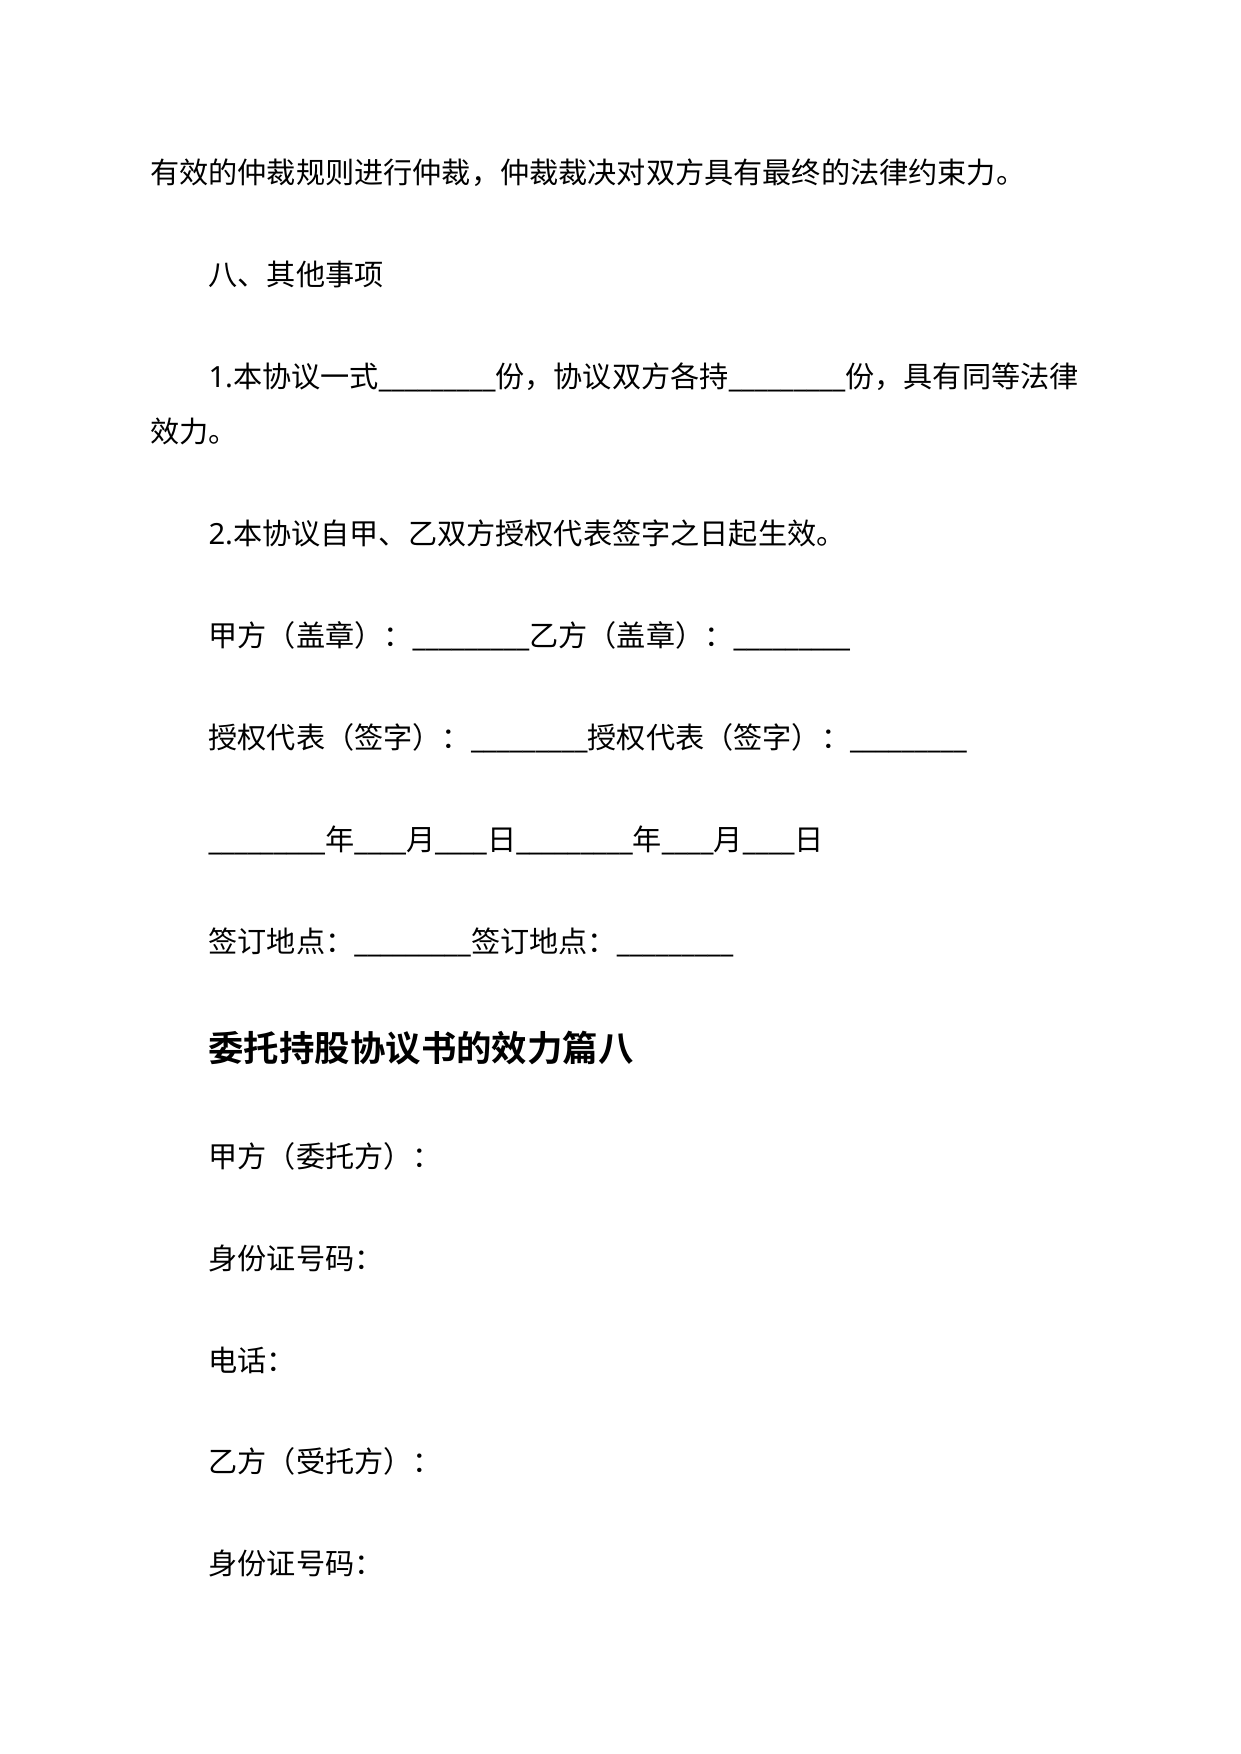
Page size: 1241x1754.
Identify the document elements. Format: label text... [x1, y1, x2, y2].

text 电话： [150, 1337, 1090, 1379]
text 委托持股协议书的效力篇八 [150, 1020, 1090, 1071]
text 乙方（受托方）： [150, 1439, 1090, 1481]
text _________年____月____日_________年____月____日 [150, 816, 1090, 859]
text 授权代表（签字）：_________授权代表（签字）：_________ [150, 714, 1090, 757]
text 2.本协议自甲、乙双方授权代表签字之日起生效。 [150, 510, 1090, 553]
text 身份证号码： [150, 1235, 1090, 1278]
text 身份证号码： [150, 1541, 1090, 1583]
text 签订地点：_________签订地点：_________ [150, 918, 1090, 961]
text 八、其他事项 [150, 252, 1090, 294]
text 1.本协议一式_________份，协议双方各持_________份，具有同等法律效力。 [150, 353, 1090, 451]
text 甲方（盖章）：_________乙方（盖章）：_________ [150, 612, 1090, 655]
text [150, 150, 1090, 192]
text 甲方（委托方）： [150, 1134, 1090, 1176]
